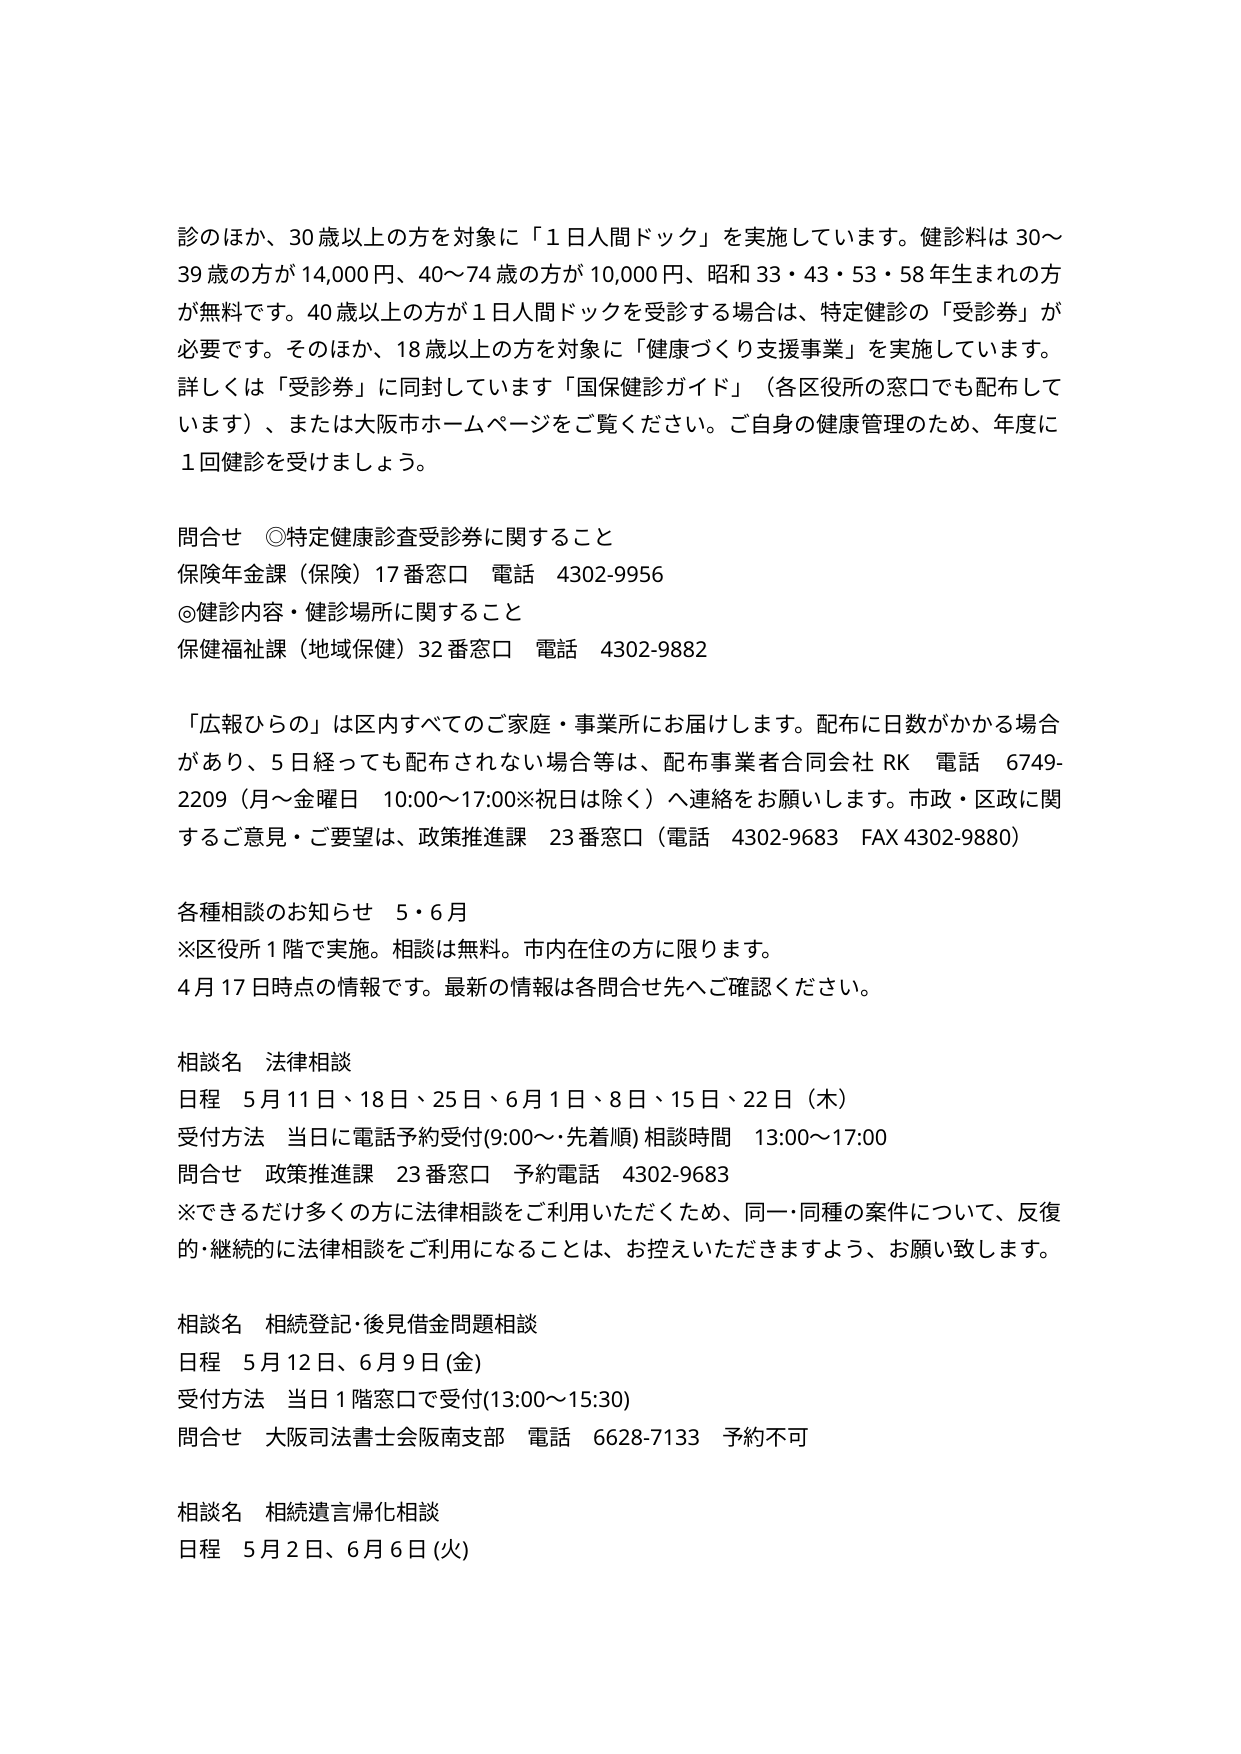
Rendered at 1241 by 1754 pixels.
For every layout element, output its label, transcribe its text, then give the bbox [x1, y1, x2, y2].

text 問合せ 政策推進課 23番窓口 予約電話 4302-9683 [177, 1154, 1063, 1192]
text ※できるだけ多くの方に法律相談をご利用いただくため、同一･同種の案件について、反復的･継続的に法律相談をご利用になることは、お控えいただきますよう、お願い致します。 [177, 1192, 1063, 1267]
text 4月17日時点の情報です。最新の情報は各問合せ先へご確認ください。 [177, 967, 1063, 1004]
text ◎健診内容・健診場所に関すること [177, 592, 1063, 629]
text 日程 5月12日、6月9日 (金) [177, 1342, 1063, 1379]
text 保険年金課（保険）17番窓口 電話 4302-9956 [177, 554, 1063, 592]
text 問合せ 大阪司法書士会阪南支部 電話 6628-7133 予約不可 [177, 1417, 1063, 1454]
text 「広報ひらの」は区内すべてのご家庭・事業所にお届けします。配布に日数がかかる場合があり、5日経っても配布されない場合等は、配布事業者合同会社RK 電話 6749-2209（月～金曜日 10:00～17:00※祝日は除く）へ連絡をお願いします。市政・区政に関するご意見・ご要望は、政策推進課 23番窓口（電話 4302-9683 FAX 4302-9880） [177, 704, 1063, 854]
text 相談名 相続登記･後見借金問題相談 [177, 1304, 1063, 1342]
text 各種相談のお知らせ 5・6月 [177, 892, 1063, 929]
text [177, 217, 1063, 479]
text 問合せ ◎特定健康診査受診券に関すること [177, 517, 1063, 554]
text 保健福祉課（地域保健）32番窓口 電話 4302-9882 [177, 629, 1063, 667]
text ※区役所1階で実施。相談は無料。市内在住の方に限ります。 [177, 929, 1063, 967]
text 相談名 法律相談 [177, 1042, 1063, 1079]
text 日程 5月2日、6月6日 (火) [177, 1529, 1063, 1567]
text 受付方法 当日1階窓口で受付(13:00～15:30) [177, 1379, 1063, 1417]
text 相談名 相続遺言帰化相談 [177, 1492, 1063, 1529]
text 日程 5月11日、18日、25日、6月1日、8日、15日、22日（木） [177, 1079, 1063, 1117]
text 受付方法 当日に電話予約受付(9:00～･先着順) 相談時間 13:00～17:00 [177, 1117, 1063, 1154]
